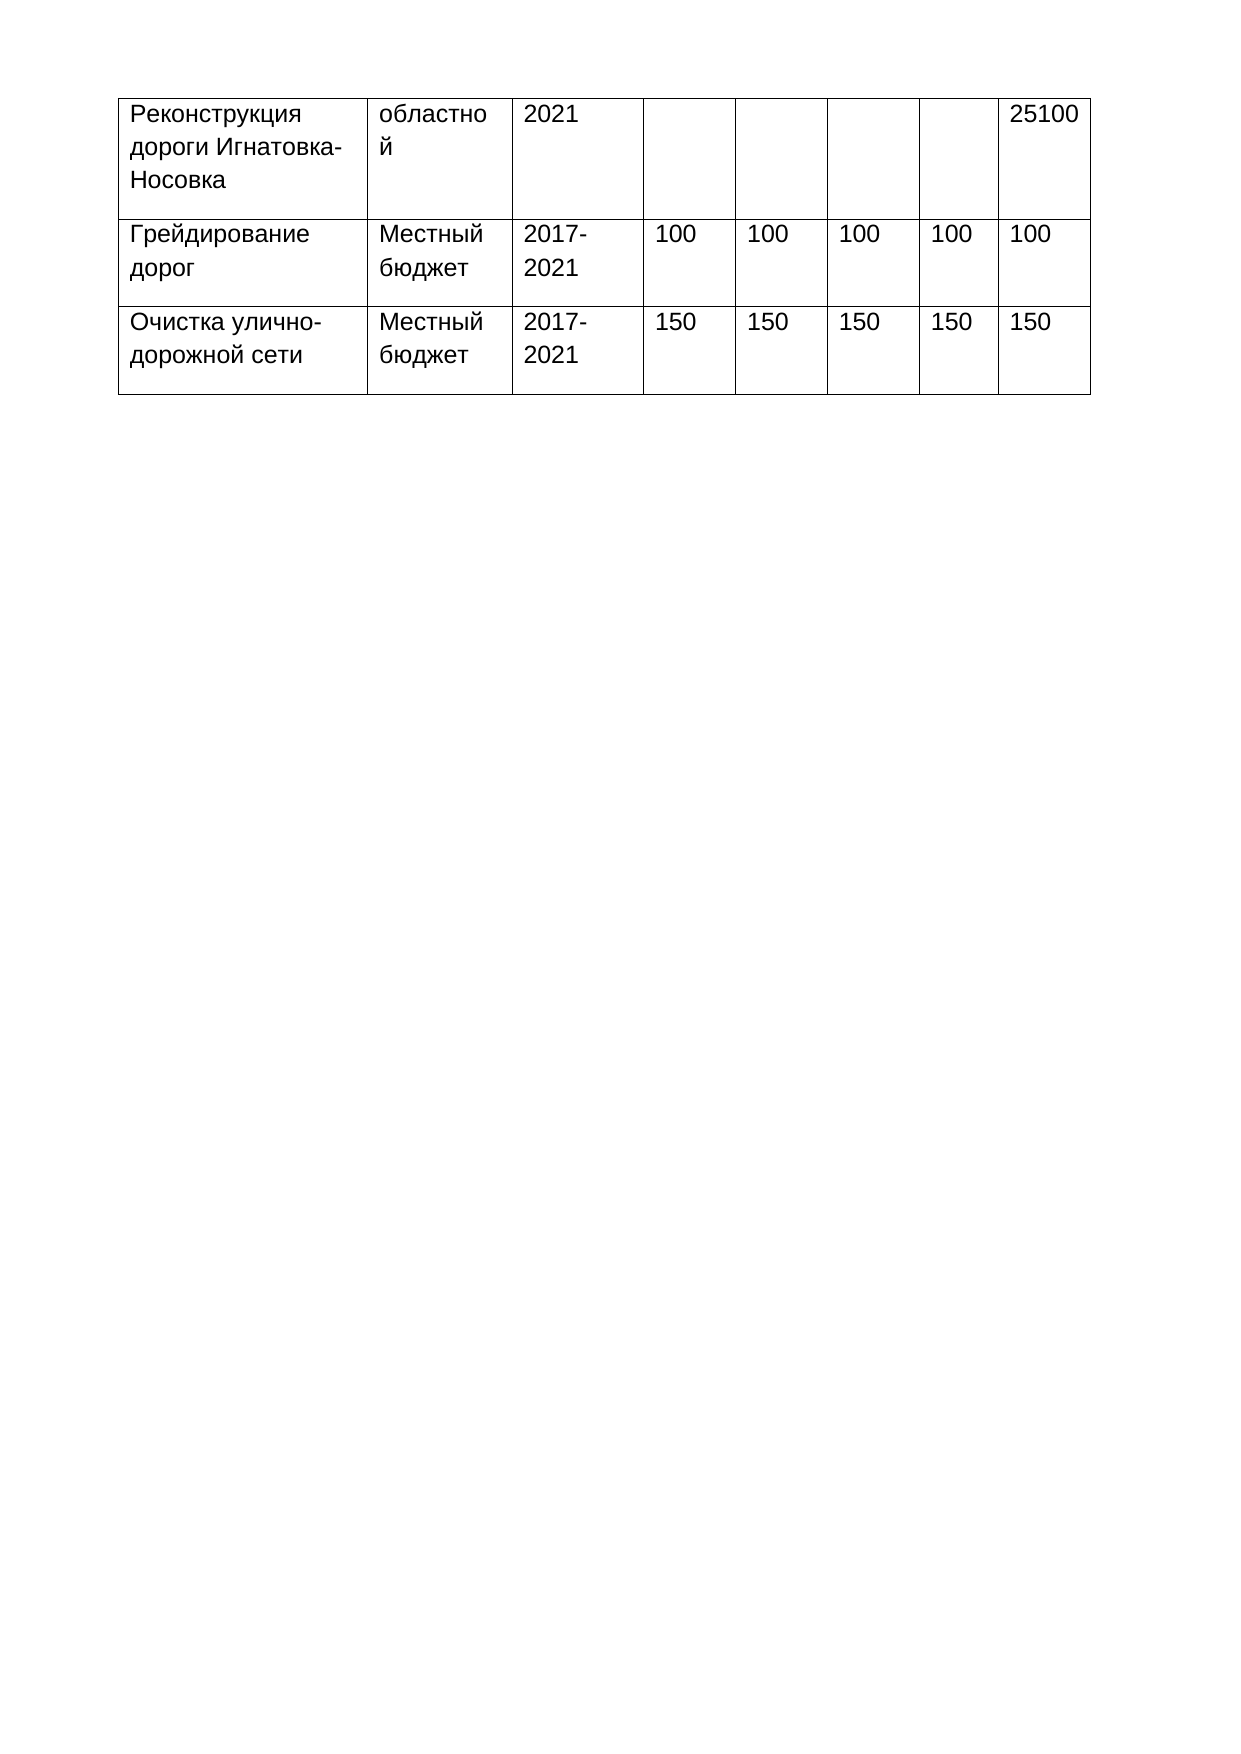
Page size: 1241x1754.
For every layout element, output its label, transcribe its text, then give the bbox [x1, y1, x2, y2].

table_cell Грейдирование дорог [119, 220, 367, 306]
table_cell 150 [736, 307, 827, 393]
table_cell 2017-2021 [513, 220, 643, 306]
table_cell 150 [828, 307, 919, 393]
table_cell [920, 99, 998, 218]
table_cell Реконструкция дороги Игнатовка-Носовка [119, 99, 367, 218]
table_cell 25100 [999, 99, 1090, 218]
table_cell 2017-2021 [513, 307, 643, 393]
table_cell 100 [999, 220, 1090, 306]
table_cell 100 [644, 220, 735, 306]
table_cell 100 [828, 220, 919, 306]
table_cell Местный бюджет [368, 220, 512, 306]
table_cell 150 [999, 307, 1090, 393]
table_cell 150 [920, 307, 998, 393]
table_cell 2021 [513, 99, 643, 218]
table_cell областной [368, 99, 512, 218]
table_cell 150 [644, 307, 735, 393]
table_cell [736, 99, 827, 218]
table_cell 100 [920, 220, 998, 306]
table_cell [828, 99, 919, 218]
table_cell [644, 99, 735, 218]
table_cell Местный бюджет [368, 307, 512, 393]
table_cell Очистка улично-дорожной сети [119, 307, 367, 393]
table_cell 100 [736, 220, 827, 306]
